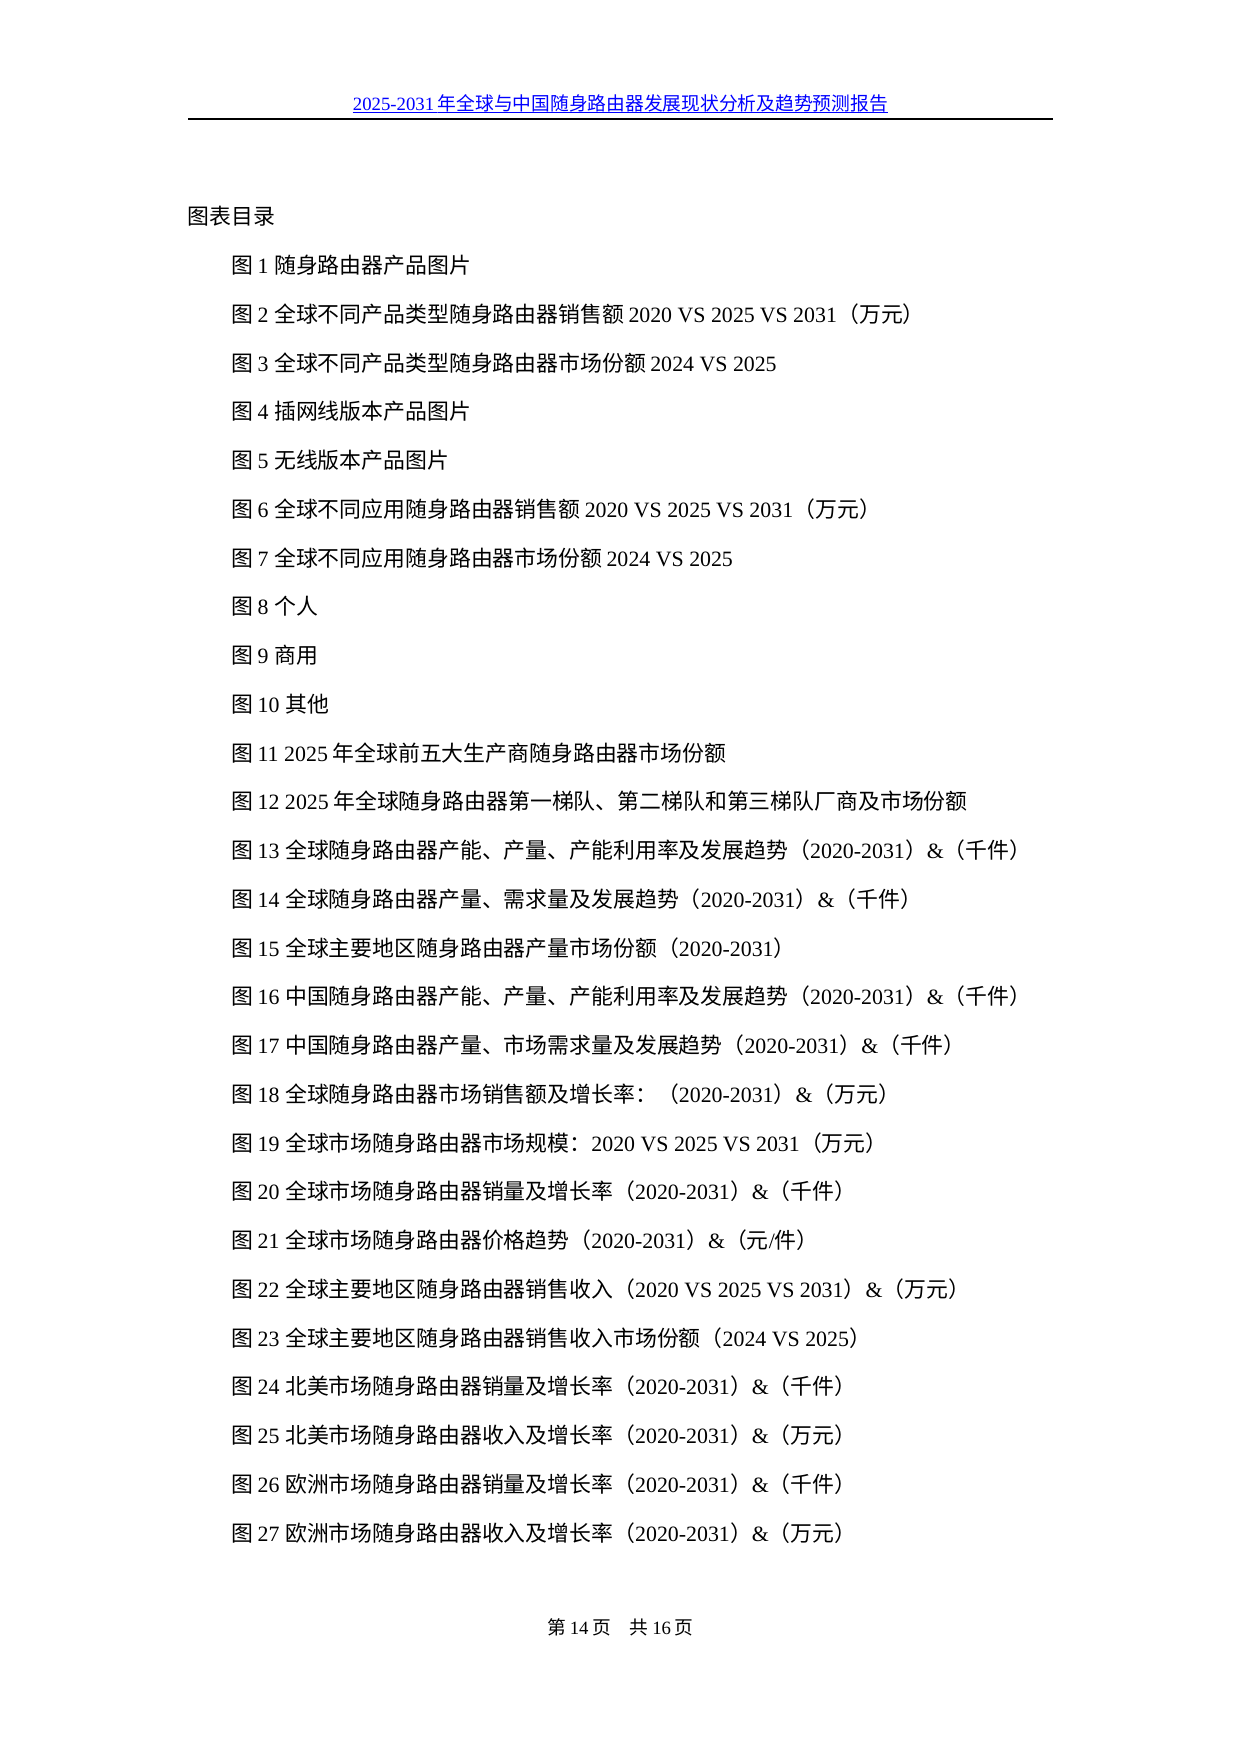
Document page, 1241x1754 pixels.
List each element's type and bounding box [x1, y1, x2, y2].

text [187, 150, 1053, 1548]
